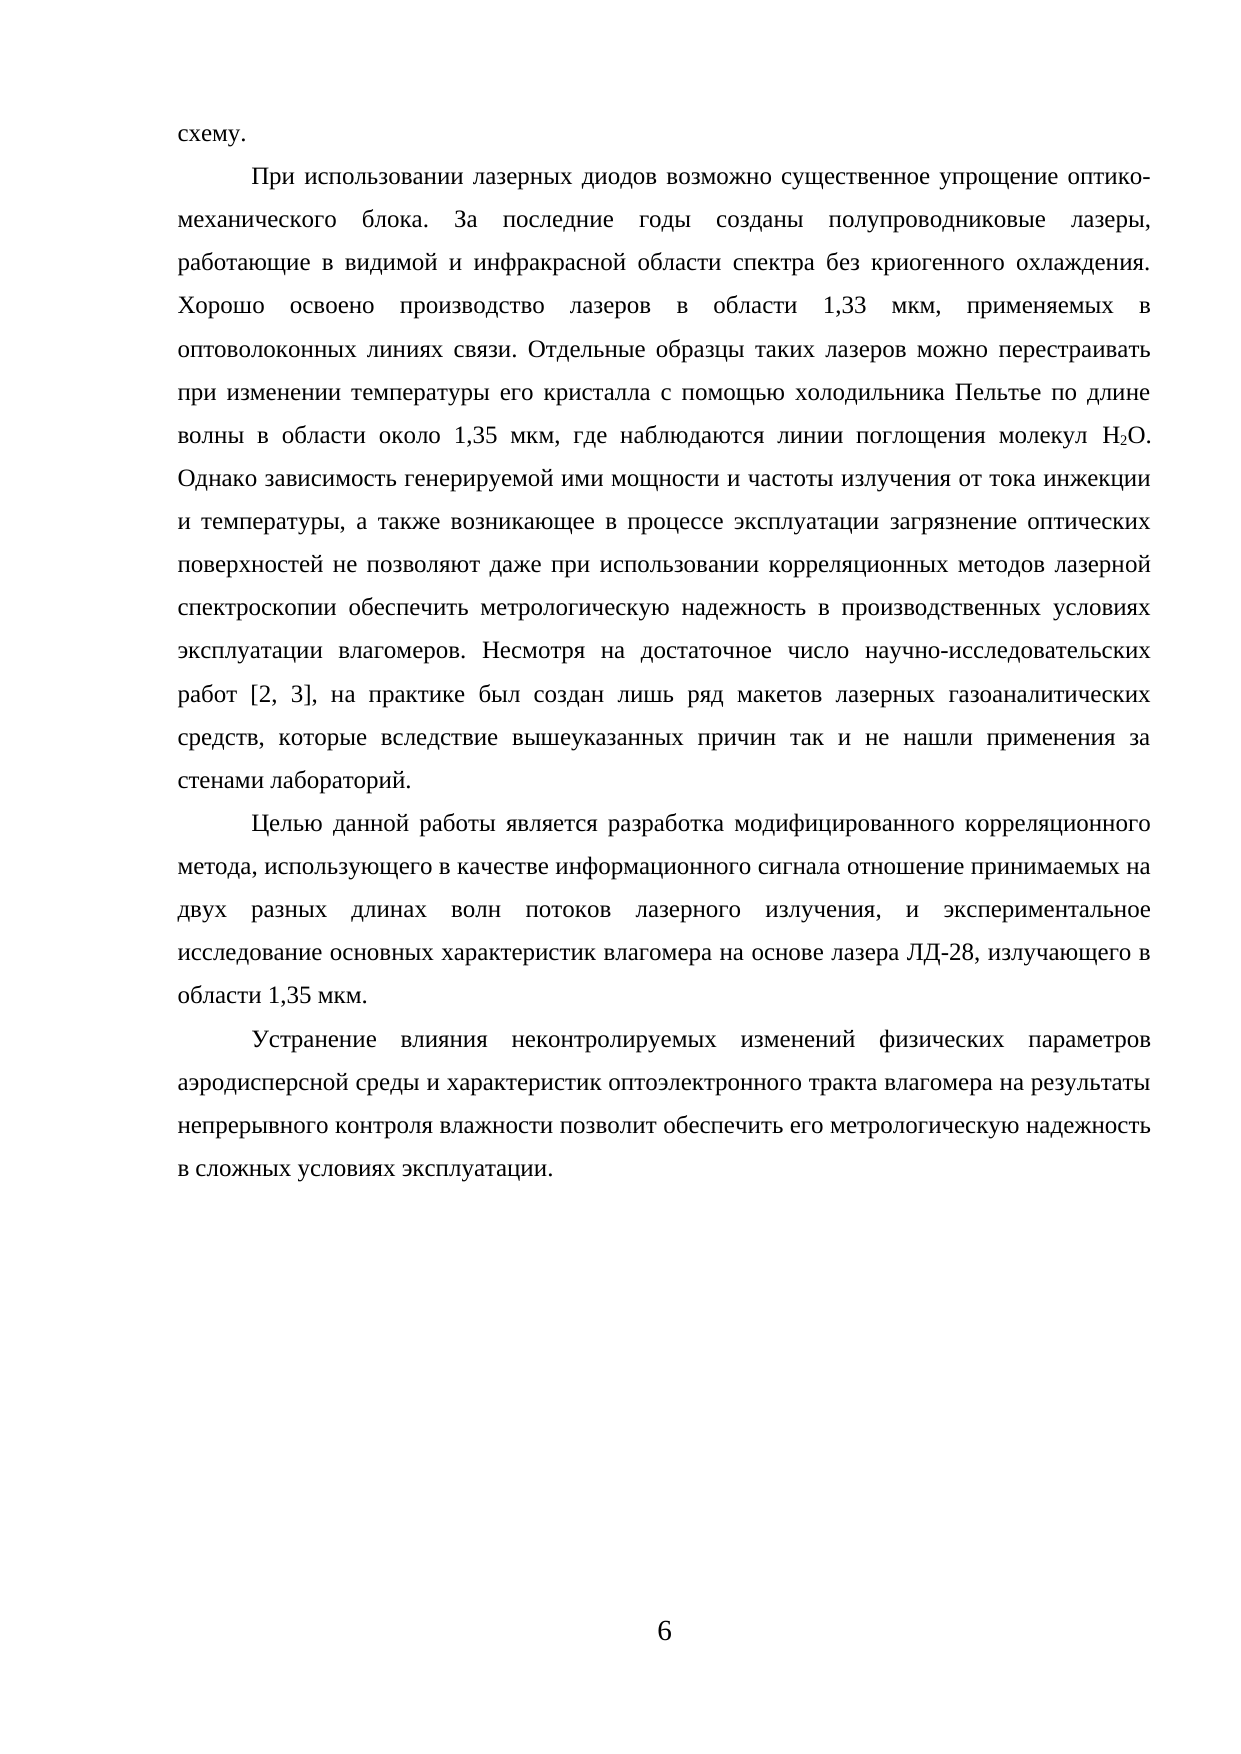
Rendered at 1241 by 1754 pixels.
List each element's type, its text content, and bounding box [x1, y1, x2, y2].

text При использовании лазерных диодов возможно существенное упрощение оптико-механического блока. За последние годы созданы полупроводниковые лазеры, работающие в видимой и инфракрасной области спектра без криогенного охлаждения. Хорошо освоено производство лазеров в области 1,33 мкм, применяемых в оптоволоконных линиях связи. Отдельные образцы таких лазеров можно перестраивать при изменении температуры его кристалла с помощью холодильника Пельтье по длине волны в области около 1,35 мкм, где наблюдаются линии поглощения молекул H2O. Однако зависимость генерируемой ими мощности и частоты излучения от тока инжекции и температуры, а также возникающее в процессе эксплуатации загрязнение оптических поверхностей не позволяют даже при использовании корреляционных методов лазерной спектроскопии обеспечить метрологическую надежность в производственных условиях эксплуатации влагомеров. Несмотря на достаточное число научно-исследовательских работ [, ], на практике был создан лишь ряд макетов лазерных газоаналитических средств, которые вследствие вышеуказанных причин так и не нашли применения за стенами лабораторий. [177, 161, 1152, 794]
text Целью данной работы является разработка модифицированного корреляционного метода, использующего в качестве информационного сигнала отношение принимаемых на двух разных длинах волн потоков лазерного излучения, и экспериментальное исследование основных характеристик влагомера на основе лазера ЛД-28, излучающего в области 1,35 мкм. [177, 808, 1152, 1009]
text Устранение влияния неконтролируемых изменений физических параметров аэродисперсной среды и характеристик оптоэлектронного тракта влагомера на результаты непрерывного контроля влажности позволит обеспечить его метрологическую надежность в сложных условиях эксплуатации. [177, 1024, 1152, 1182]
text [177, 118, 1152, 147]
